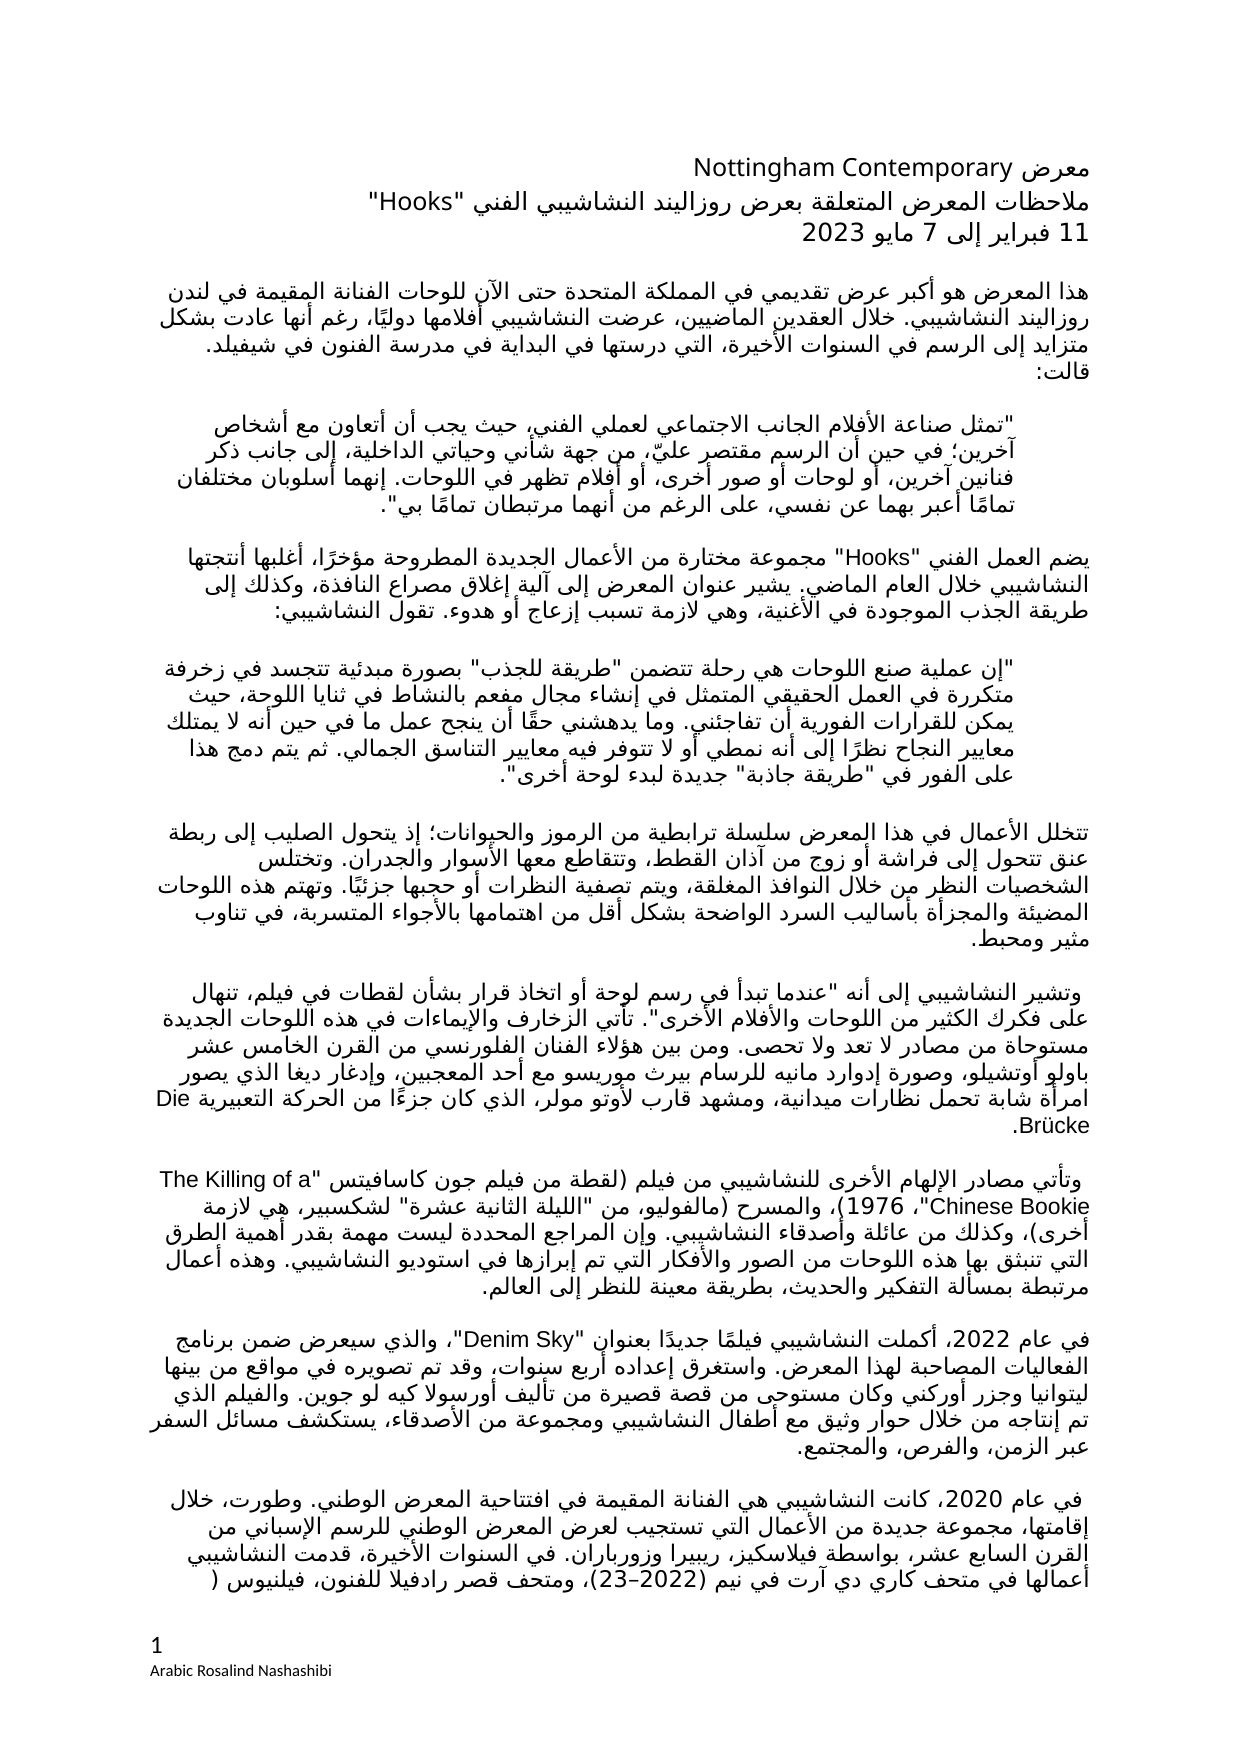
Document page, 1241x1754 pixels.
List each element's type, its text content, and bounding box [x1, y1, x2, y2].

text يضم العمل الفني "Hooks" مجموعة مختارة من الأعمال الجديدة المطروحة مؤخرًا، أغلبها أنتجتها النشاشيبي خلال العام الماضي. يشير عنوان المعرض إلى آلية إغلاق مصراع النافذة، وكذلك إلى طريقة الجذب الموجودة في الأغنية، وهي لازمة تسبب إزعاج أو هدوء. تقول النشاشيبي: [150, 517, 1090, 655]
text "إن عملية صنع اللوحات هي رحلة تتضمن "طريقة للجذب" بصورة مبدئية تتجسد في زخرفة متكررة في العمل الحقيقي المتمثل في إنشاء مجال مفعم بالنشاط في ثنايا اللوحة، حيث يمكن للقرارات الفورية أن تفاجئني. وما يدهشني حقًا أن ينجح عمل ما في حين أنه لا يمتلك معايير النجاح نظرًا إلى أنه نمطي أو لا تتوفر فيه معايير التناسق الجمالي. ثم يتم دمج هذا على الفور في "طريقة جاذبة" جديدة لبدء لوحة أخرى". [150, 655, 1015, 819]
text معرض Nottingham Contemporary ملاحظات المعرض المتعلقة بعرض روزاليند النشاشيبي الفني "Hooks" 11 فبراير إلى 7 مايو 2023 [150, 150, 1090, 278]
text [150, 819, 1090, 1593]
text هذا المعرض هو أكبر عرض تقديمي في المملكة المتحدة حتى الآن للوحات الفنانة المقيمة في لندن روزاليند النشاشيبي. خلال العقدين الماضيين، عرضت النشاشيبي أفلامها دوليًا، رغم أنها عادت بشكل متزايد إلى الرسم في السنوات الأخيرة، التي درستها في البداية في مدرسة الفنون في شيفيلد. قالت: [150, 278, 1090, 384]
text "تمثل صناعة الأفلام الجانب الاجتماعي لعملي الفني، حيث يجب أن أتعاون مع أشخاص آخرين؛ في حين أن الرسم مقتصر عليّ، من جهة شأني وحياتي الداخلية، إلى جانب ذكر فنانين آخرين، أو لوحات أو صور أخرى، أو أفلام تظهر في اللوحات. إنهما أسلوبان مختلفان تمامًا أعبر بهما عن نفسي، على الرغم من أنهما مرتبطان تمامًا بي". [150, 411, 1015, 517]
